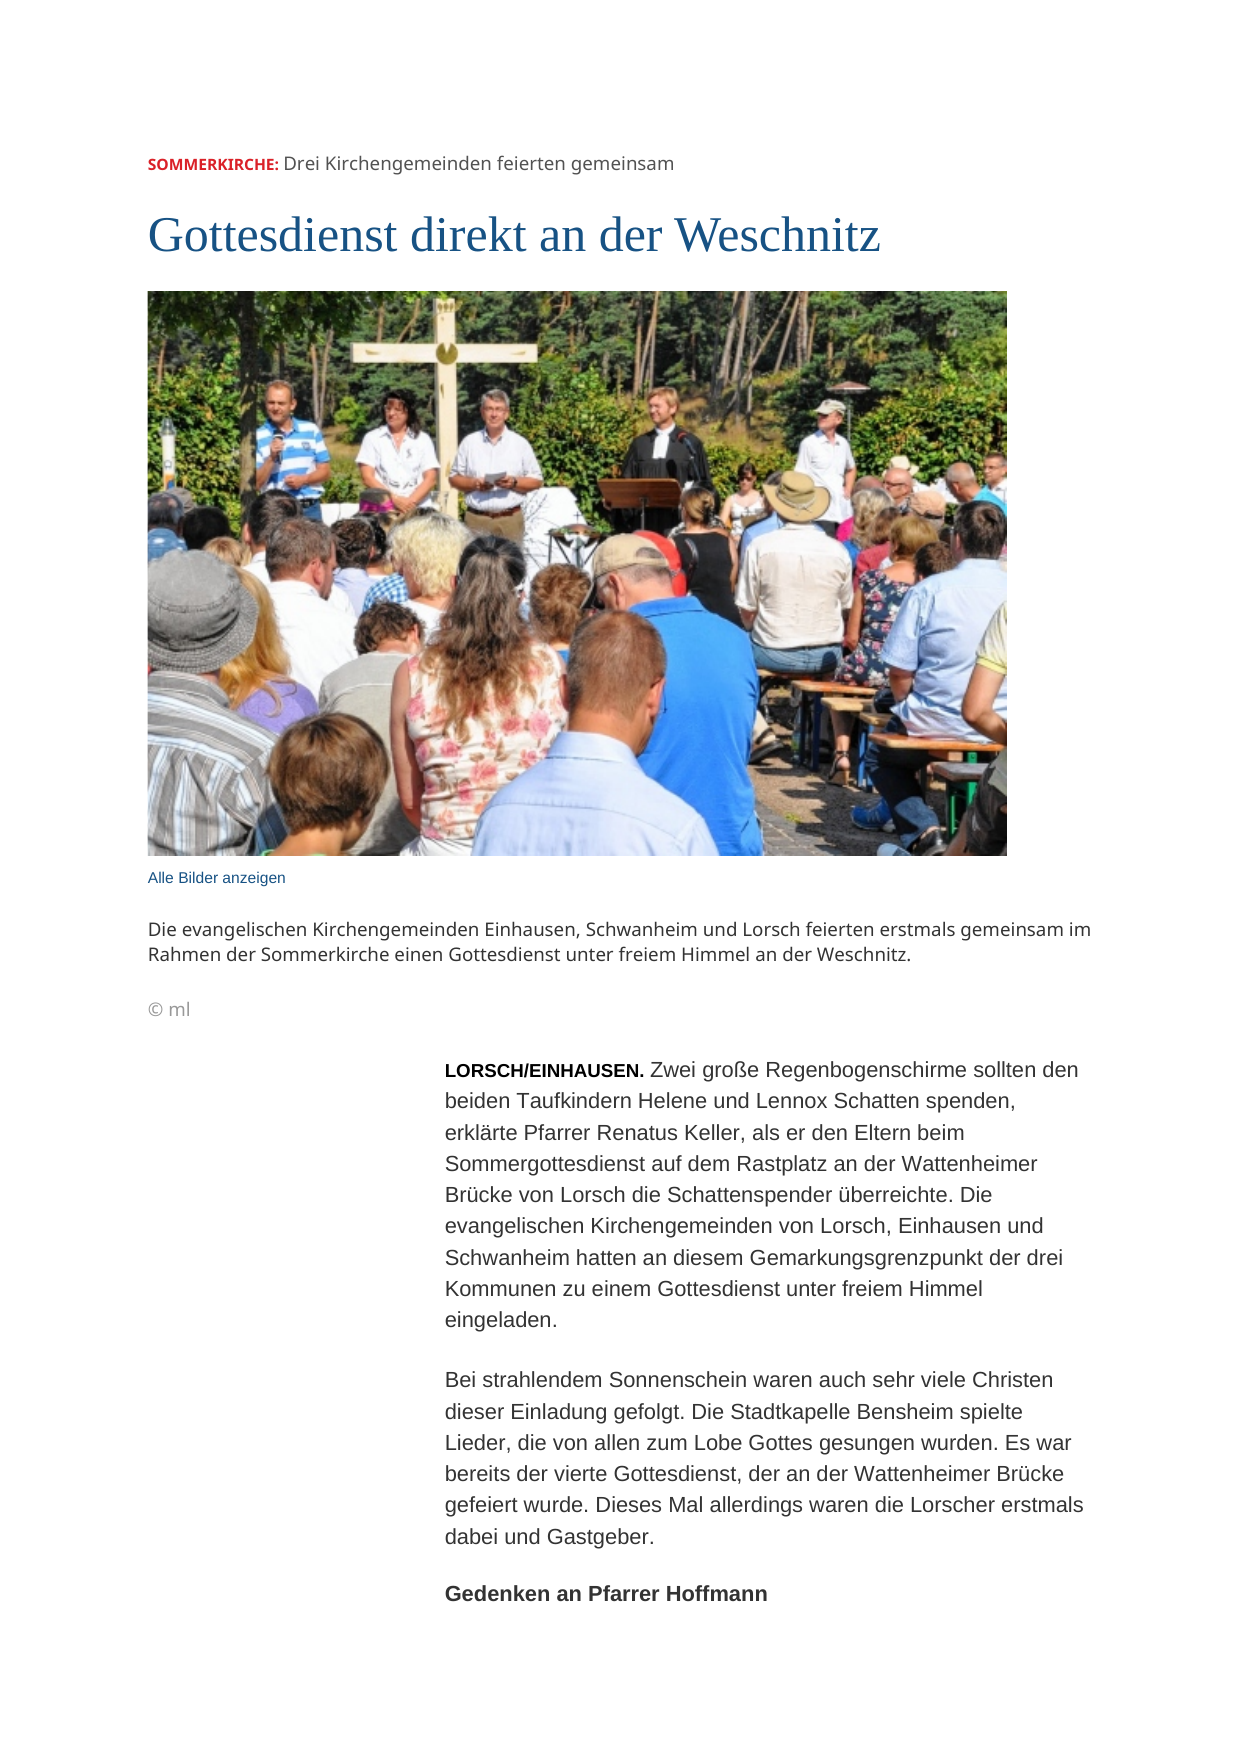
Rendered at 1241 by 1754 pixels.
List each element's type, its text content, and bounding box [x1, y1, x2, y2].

picture [147, 291, 1007, 856]
text Gedenken an Pfarrer Hoffmann [444, 1578, 1093, 1606]
text Alle Bilder anzeigen [148, 856, 1093, 887]
text Gottesdienst direkt an der Weschnitz [148, 205, 1093, 262]
text Sommerkirche: Drei Kirchengemeinden feierten gemeinsam [148, 148, 1093, 176]
text Bei strahlendem Sonnenschein waren auch sehr viele Christen dieser Einladung gefolgt. Die Stadtkapelle Bensheim spielte Lieder, die von allen zum Lobe Gottes gesungen wurden. Es war bereits der vierte Gottesdienst, der an der Wattenheimer Brücke gefeiert wurde. Dieses Mal allerdings waren die Lorscher erstmals dabei und Gastgeber. [444, 1361, 1093, 1549]
text Die evangelischen Kirchengemeinden Einhausen, Schwanheim und Lorsch feierten erstmals gemeinsam im Rahmen der Sommerkirche einen Gottesdienst unter freiem Himmel an der Weschnitz. [148, 916, 1093, 967]
text © ml [148, 996, 1093, 1022]
text Lorsch/Einhausen. Zwei große Regenbogenschirme sollten den beiden Taufkindern Helene und Lennox Schatten spenden, erklärte Pfarrer Renatus Keller, als er den Eltern beim Sommergottesdienst auf dem Rastplatz an der Wattenheimer Brücke von Lorsch die Schattenspender überreichte. Die evangelischen Kirchengemeinden von Lorsch, Einhausen und Schwanheim hatten an diesem Gemarkungsgrenzpunkt der drei Kommunen zu einem Gottesdienst unter freiem Himmel eingeladen. [444, 1051, 1093, 1332]
